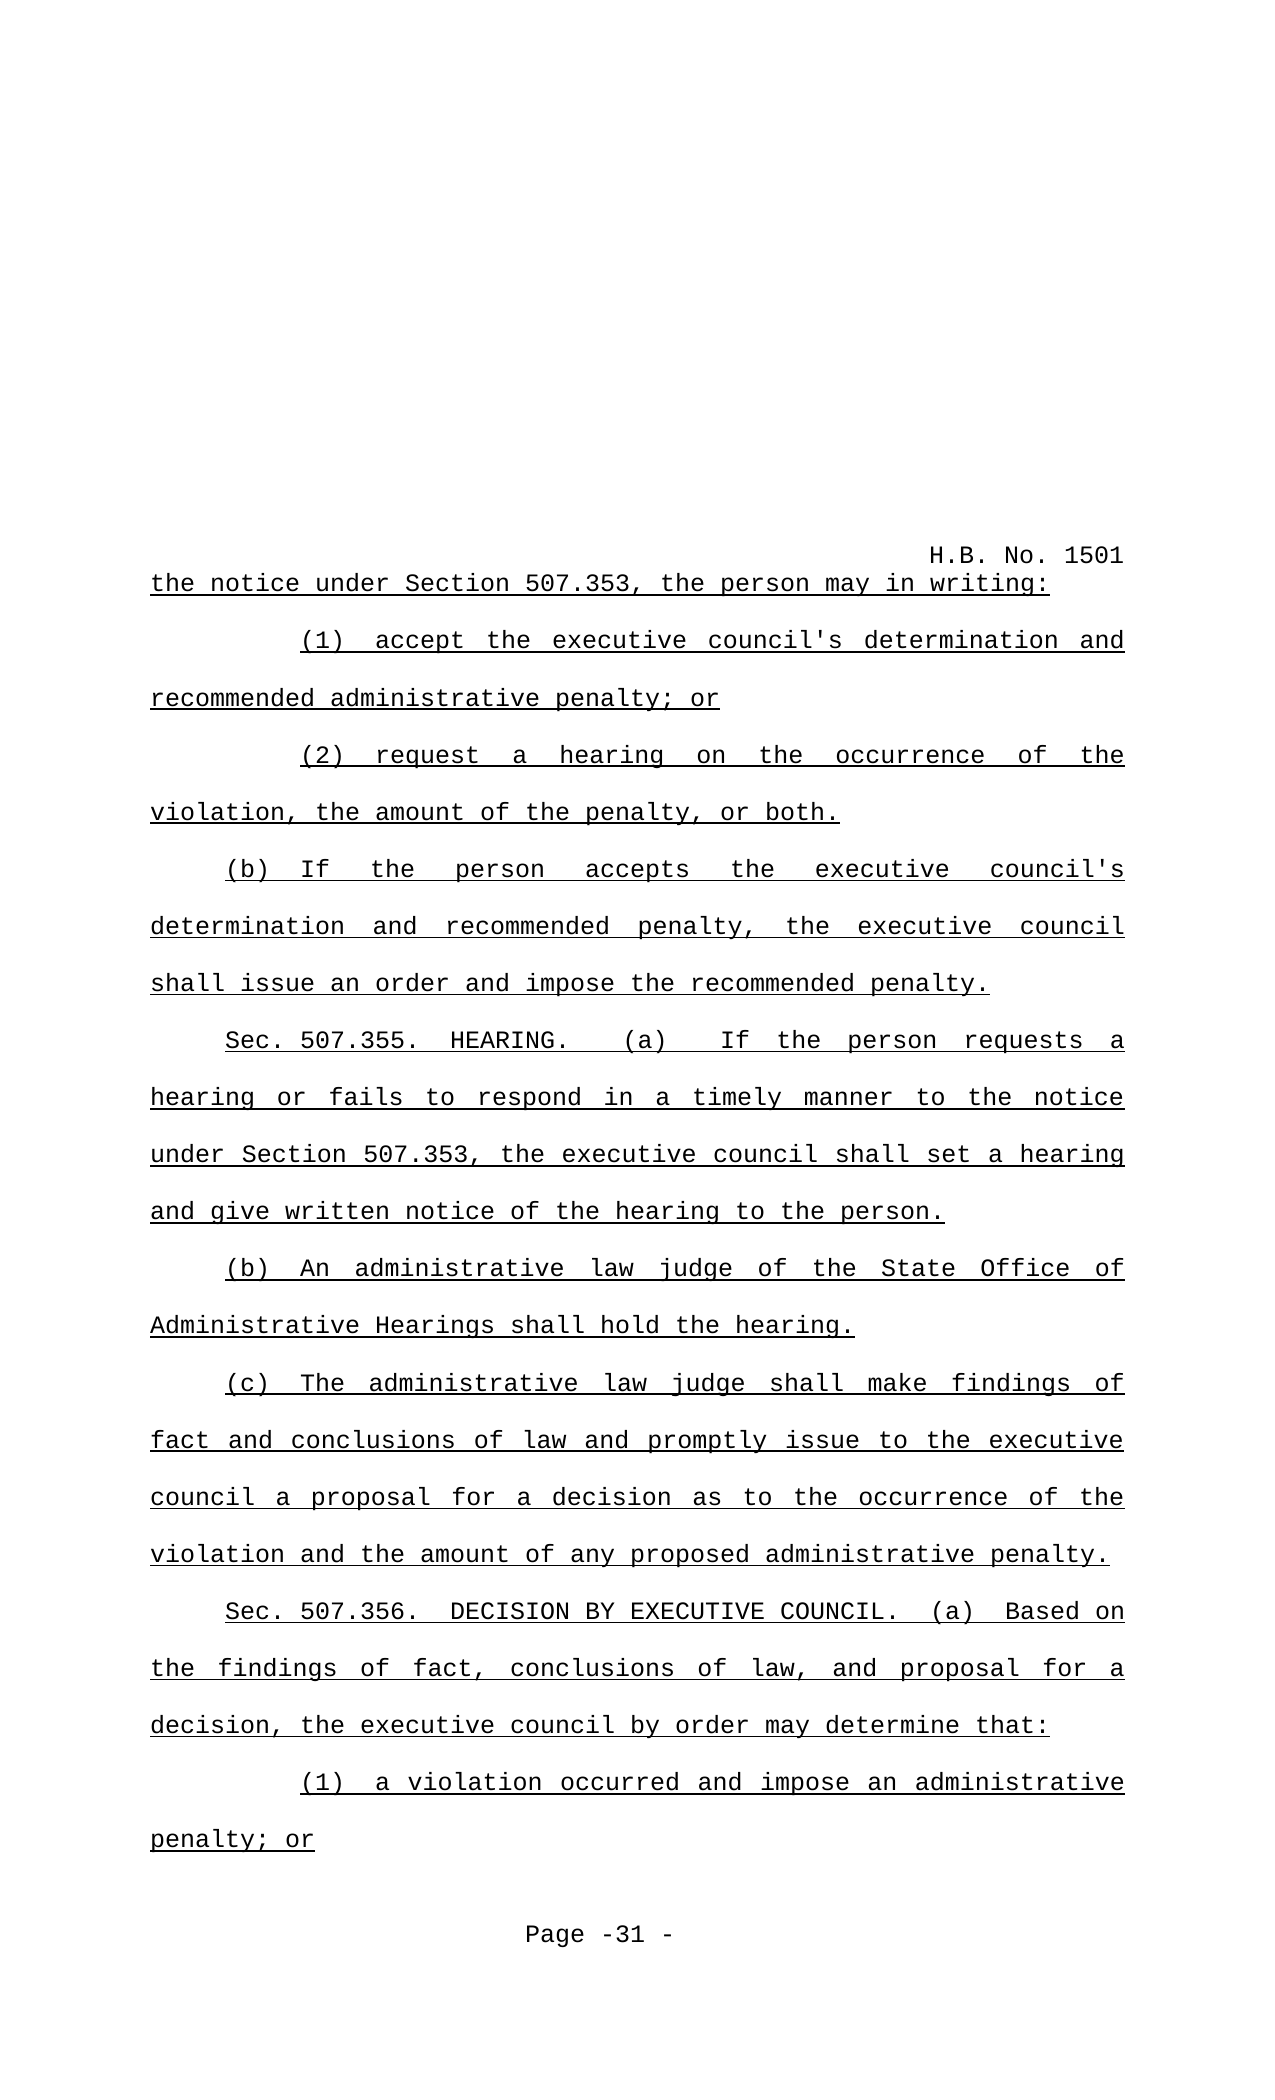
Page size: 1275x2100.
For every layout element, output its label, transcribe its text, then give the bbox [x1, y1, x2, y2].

text (1) a violation occurred and impose an administrative penalty; or [150, 1769, 1125, 1855]
text Sec. 507.355. HEARING. (a) If the person requests a hearing or fails to respond in a timely manner to the notice under Section 507.353, the executive council shall set a hearing and give written notice of the hearing to the person. [150, 1167, 1125, 1227]
text (b) An administrative law judge of the State Office of Administrative Hearings shall hold the hearing. [150, 1256, 1125, 1341]
text Sec. 507.356. DECISION BY EXECUTIVE COUNCIL. (a) Based on the findings of fact, conclusions of law, and proposal for a decision, the executive council by order may determine that: [150, 1680, 1125, 1741]
text (c) The administrative law judge shall make findings of fact and conclusions of law and promptly issue to the executive council a proposal for a decision as to the occurrence of the violation and the amount of any proposed administrative penalty. [150, 1509, 1125, 1570]
text (b) If the person accepts the executive council's determination and recommended penalty, the executive council shall issue an order and impose the recommended penalty. [150, 938, 1125, 999]
text (2) request a hearing on the occurrence of the violation, the amount of the penalty, or both. [150, 742, 1125, 828]
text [150, 571, 1125, 599]
text (c) The administrative law judge shall make findings of fact and conclusions of law and promptly issue to the executive council a proposal for a decision as to the occurrence of the violation and the amount of any proposed administrative penalty. [150, 1370, 1125, 1508]
text (b) If the person accepts the executive council's determination and recommended penalty, the executive council shall issue an order and impose the recommended penalty. [150, 856, 1125, 937]
text Sec. 507.355. HEARING. (a) If the person requests a hearing or fails to respond in a timely manner to the notice under Section 507.353, the executive council shall set a hearing and give written notice of the hearing to the person. [150, 1110, 1125, 1165]
text Sec. 507.355. HEARING. (a) If the person requests a hearing or fails to respond in a timely manner to the notice under Section 507.353, the executive council shall set a hearing and give written notice of the hearing to the person. [150, 1027, 1125, 1108]
text Sec. 507.356. DECISION BY EXECUTIVE COUNCIL. (a) Based on the findings of fact, conclusions of law, and proposal for a decision, the executive council by order may determine that: [150, 1598, 1125, 1679]
text (1) accept the executive council's determination and recommended administrative penalty; or [150, 628, 1125, 713]
